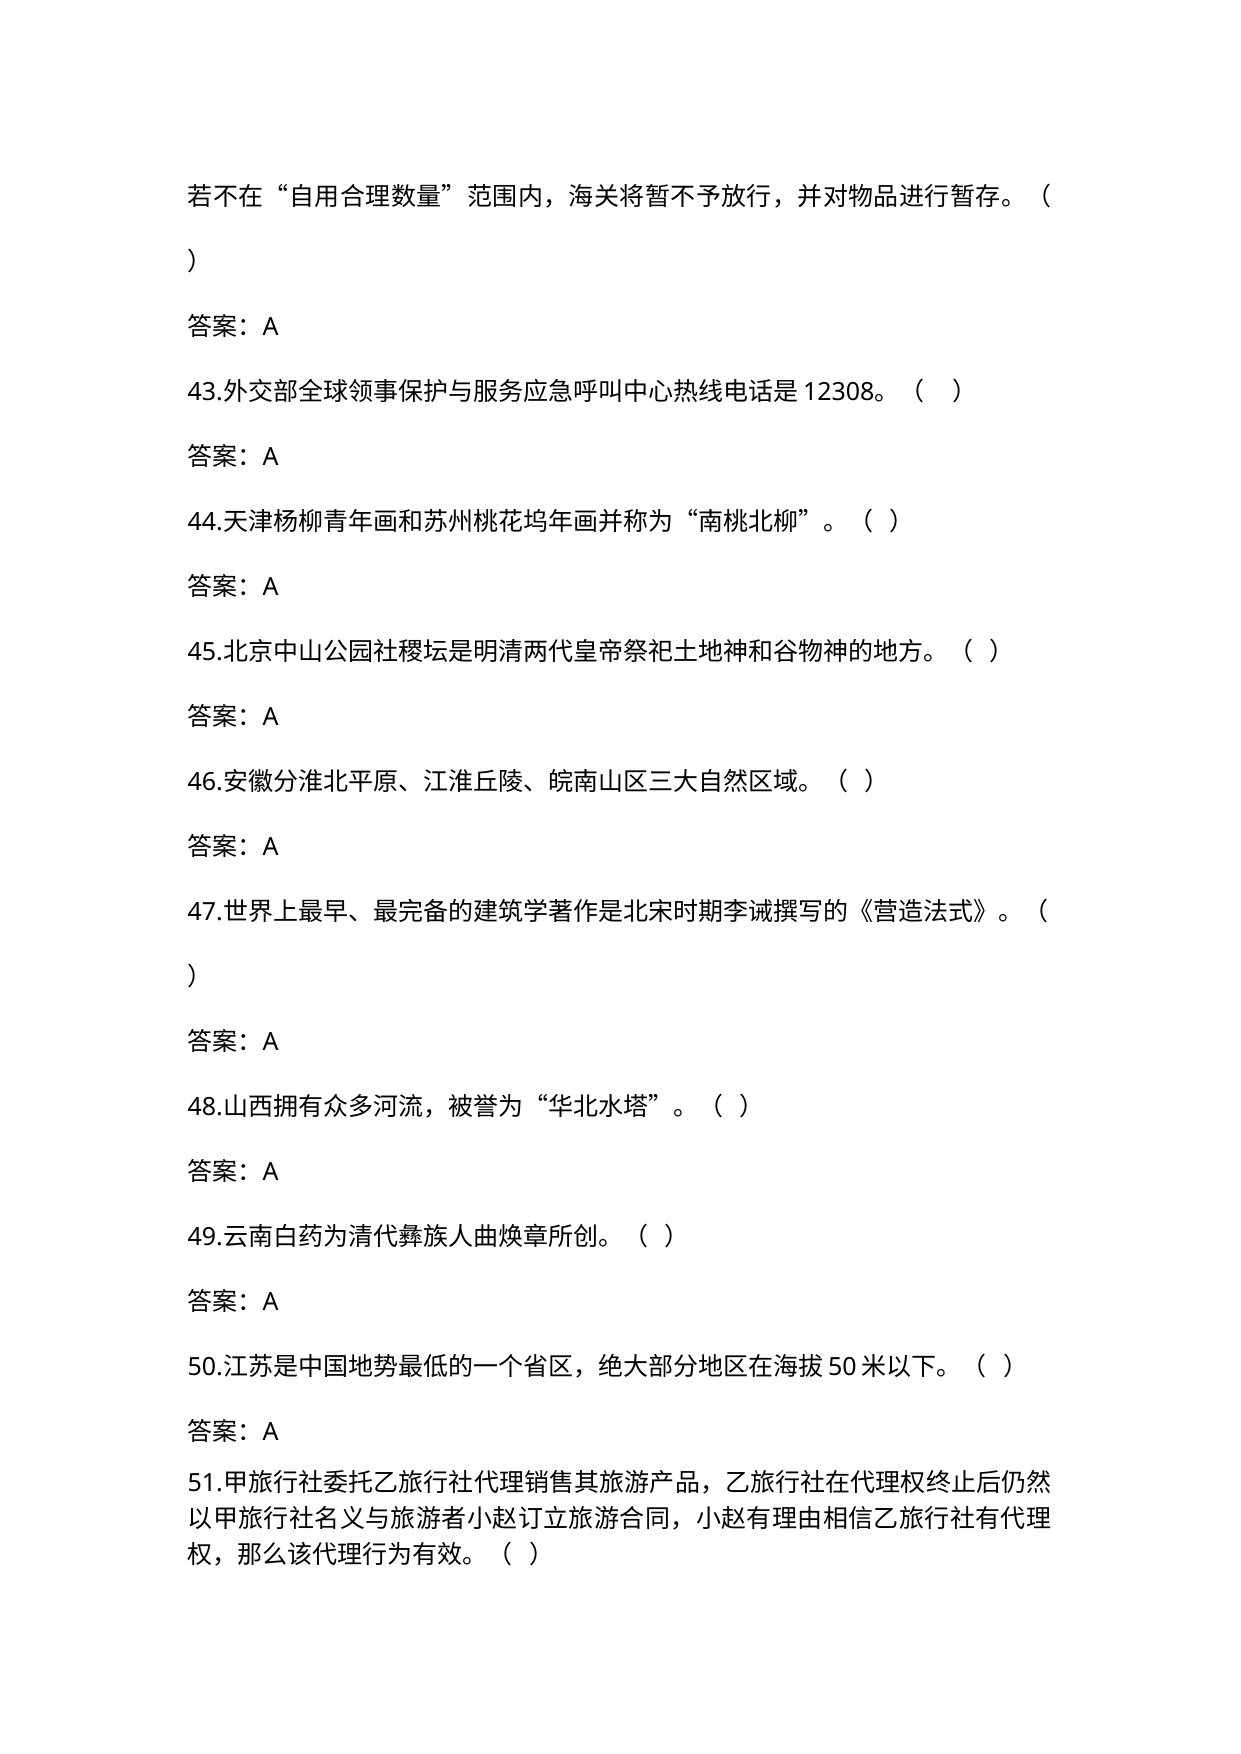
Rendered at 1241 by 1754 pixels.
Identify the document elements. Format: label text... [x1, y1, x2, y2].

text 45.北京中山公园社稷坛是明清两代皇帝祭祀土地神和谷物神的地方。（ ） [187, 617, 1053, 682]
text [187, 162, 1053, 292]
text 答案：A [187, 1137, 1053, 1202]
text 答案：A [187, 552, 1053, 617]
text 47.世界上最早、最完备的建筑学著作是北宋时期李诫撰写的《营造法式》。（ ） [187, 877, 1053, 1007]
text 43.外交部全球领事保护与服务应急呼叫中心热线电话是12308。（ ） [187, 357, 1053, 422]
text 答案：A [187, 422, 1053, 487]
text 50.江苏是中国地势最低的一个省区，绝大部分地区在海拔50米以下。（ ） [187, 1332, 1053, 1397]
text 49.云南白药为清代彝族人曲焕章所创。（ ） [187, 1202, 1053, 1267]
text 51.甲旅行社委托乙旅行社代理销售其旅游产品，乙旅行社在代理权终止后仍然以甲旅行社名义与旅游者小赵订立旅游合同，小赵有理由相信乙旅行社有代理权，那么该代理行为有效。（ ） [187, 1462, 1053, 1571]
text 答案：A [187, 292, 1053, 357]
text 44.天津杨柳青年画和苏州桃花坞年画并称为“南桃北柳”。（ ） [187, 487, 1053, 552]
text 答案：A [187, 1397, 1053, 1462]
text 46.安徽分淮北平原、江淮丘陵、皖南山区三大自然区域。（ ） [187, 747, 1053, 812]
text 48.山西拥有众多河流，被誉为“华北水塔”。（ ） [187, 1072, 1053, 1137]
text 答案：A [187, 1267, 1053, 1332]
text 答案：A [187, 812, 1053, 877]
text 答案：A [187, 1007, 1053, 1072]
text 答案：A [187, 682, 1053, 747]
